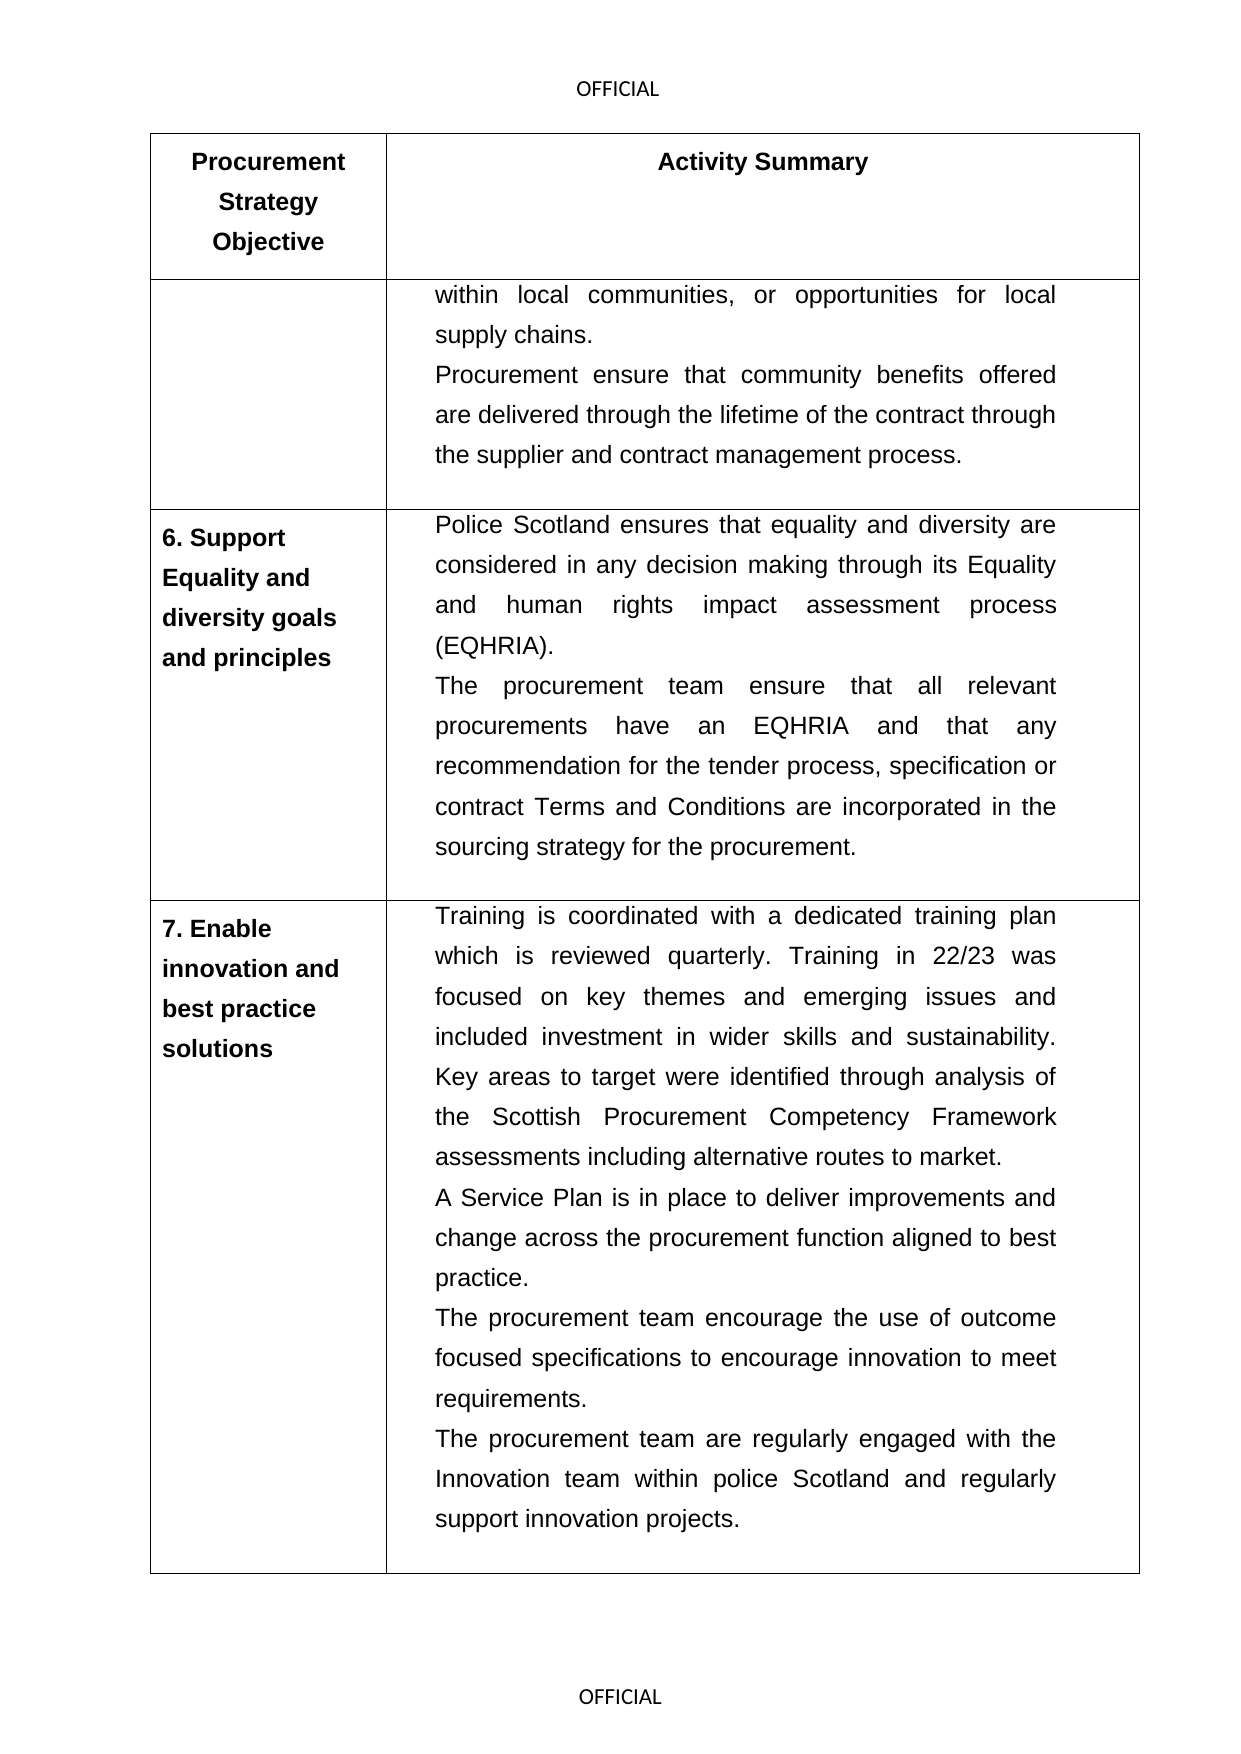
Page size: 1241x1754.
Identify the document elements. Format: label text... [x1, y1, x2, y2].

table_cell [387, 280, 1139, 509]
table_cell 6. Support Equality and diversity goals and principles [151, 510, 386, 900]
table_header Procurement Strategy Objective [151, 134, 386, 279]
table_cell Training is coordinated with a dedicated training plan which is reviewed quarterly. Training in 22/23 was focused on key themes and emerging issues and included investment in wider skills and sustainability. Key areas to target were identified through analysis of the Scottish Procurement Competency Framework assessments including alternative routes to market. A Service Plan is in place to deliver improvements and change across the procurement function aligned to best practice. The procurement team encourage the use of outcome focused specifications to encourage innovation to meet requirements. The procurement team are regularly engaged with the Innovation team within police Scotland and regularly support innovation projects. [387, 901, 1139, 1573]
table_cell Police Scotland ensures that equality and diversity are considered in any decision making through its Equality and human rights impact assessment process (EQHRIA). The procurement team ensure that all relevant procurements have an EQHRIA and that any recommendation for the tender process, specification or contract Terms and Conditions are incorporated in the sourcing strategy for the procurement. [387, 510, 1139, 900]
table_header Activity Summary [387, 134, 1139, 279]
table_cell 7. Enable innovation and best practice solutions [151, 901, 386, 1573]
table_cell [151, 280, 386, 509]
